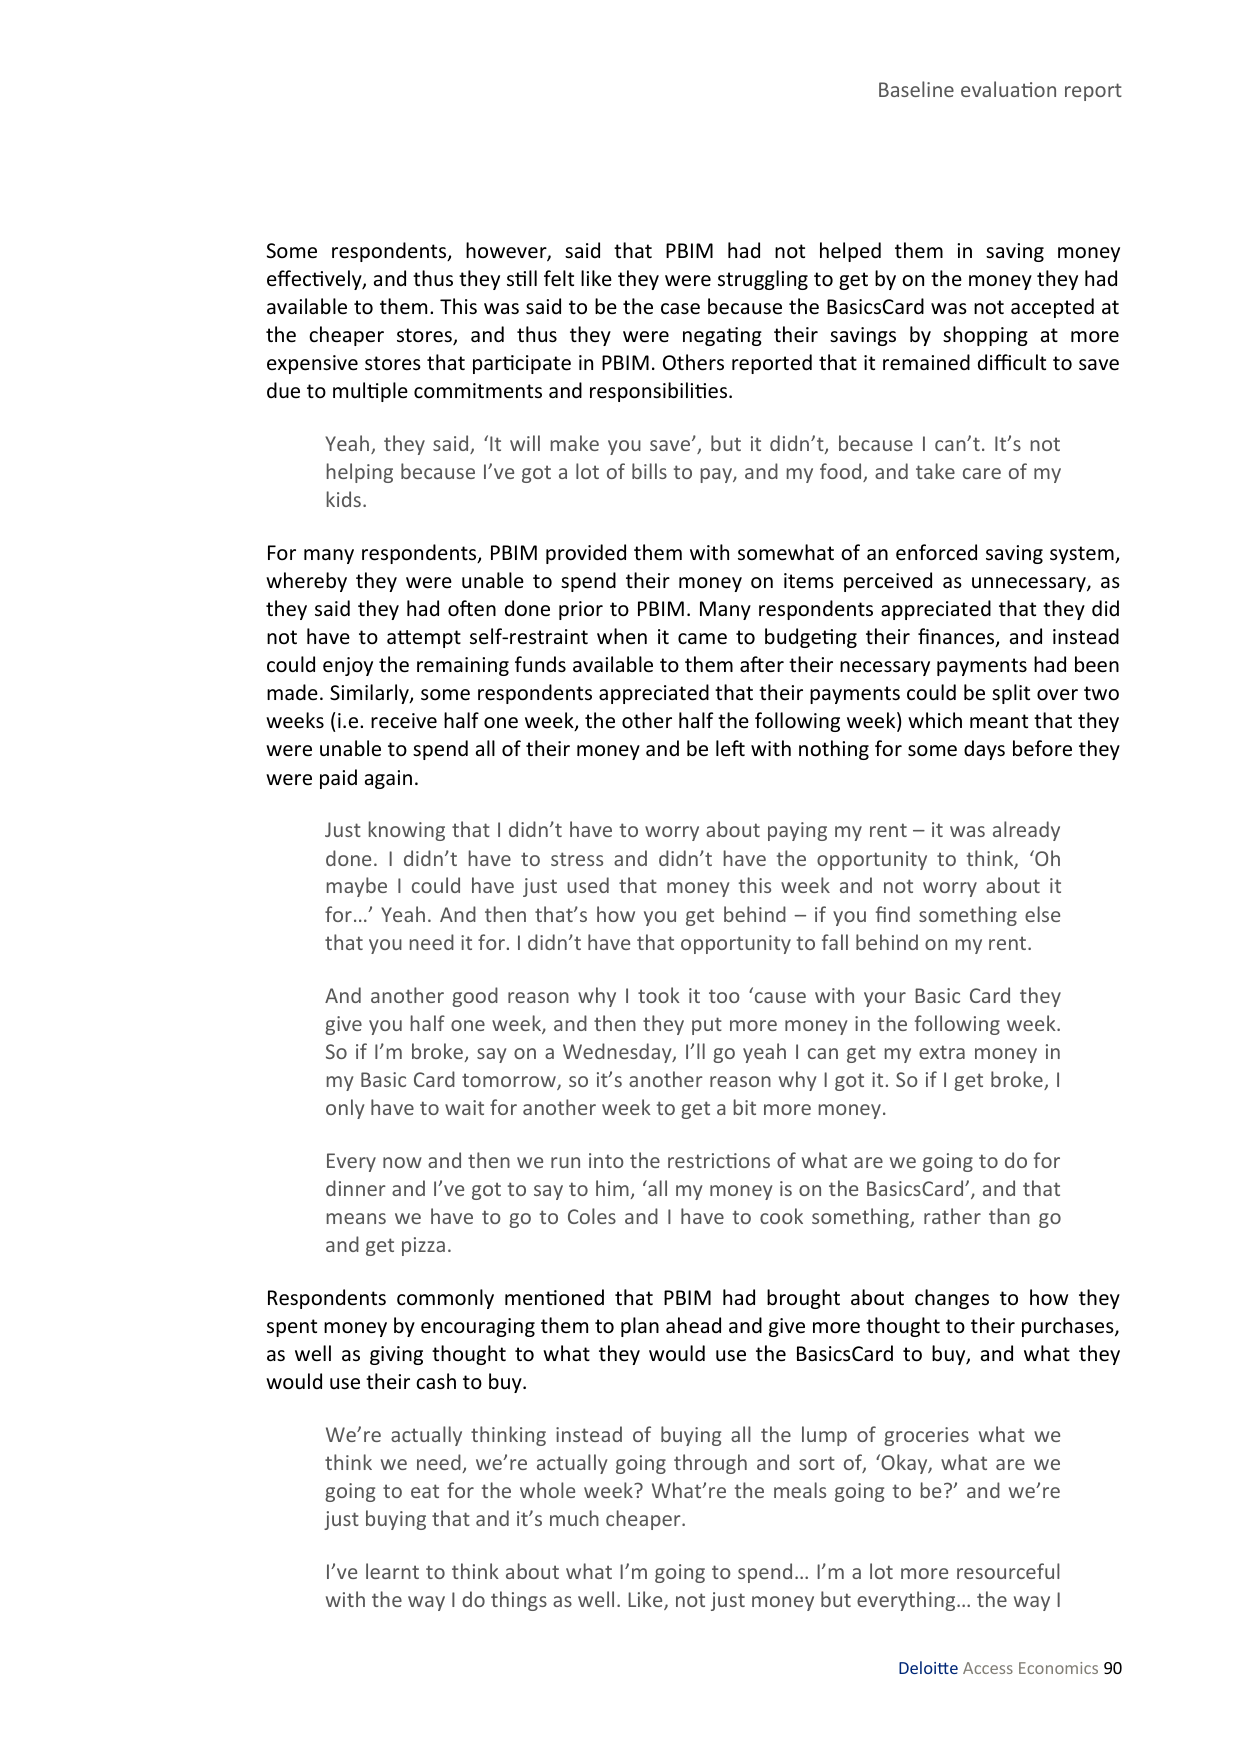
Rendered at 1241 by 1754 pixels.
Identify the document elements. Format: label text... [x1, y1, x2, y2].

text Just knowing that I didn’t have to worry about paying my rent – it was already done. I didn’t have to stress and didn’t have the opportunity to think, ‘Oh maybe I could have just used that money this week and not worry about it for…’ Yeah. And then that’s how you get behind – if you find something else that you need it for. I didn’t have that opportunity to fall behind on my rent. [325, 816, 1063, 956]
text For many respondents, PBIM provided them with somewhat of an enforced saving system, whereby they were unable to spend their money on items perceived as unnecessary, as they said they had often done prior to PBIM. Many respondents appreciated that they did not have to attempt self-restraint when it came to budgeting their finances, and instead could enjoy the remaining funds available to them after their necessary payments had been made. Similarly, some respondents appreciated that their payments could be split over two weeks (i.e. receive half one week, the other half the following week) which meant that they were unable to spend all of their money and be left with nothing for some days before they were paid again. [266, 538, 1122, 791]
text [325, 1557, 1063, 1613]
text And another good reason why I took it too ‘cause with your Basic Card they give you half one week, and then they put more money in the following week. So if I’m broke, say on a Wednesday, I’ll go yeah I can get my extra money in my Basic Card tomorrow, so it’s another reason why I got it. So if I get broke, I only have to wait for another week to get a bit more money. [325, 981, 1063, 1121]
text Some respondents, however, said that PBIM had not helped them in saving money effectively, and thus they still felt like they were struggling to get by on the money they had available to them. This was said to be the case because the BasicsCard was not accepted at the cheaper stores, and thus they were negating their savings by shopping at more expensive stores that participate in PBIM. Others reported that it remained difficult to save due to multiple commitments and responsibilities. [266, 236, 1122, 404]
text Yeah, they said, ‘It will make you save’, but it didn’t, because I can’t. It’s not helping because I’ve got a lot of bills to pay, and my food, and take care of my kids. [325, 429, 1063, 513]
text We’re actually thinking instead of buying all the lump of groceries what we think we need, we’re actually going through and sort of, ‘Okay, what are we going to eat for the whole week? What’re the meals going to be?’ and we’re just buying that and it’s much cheaper. [325, 1420, 1063, 1532]
text Every now and then we run into the restrictions of what are we going to do for dinner and I’ve got to say to him, ‘all my money is on the BasicsCard’, and that means we have to go to Coles and I have to cook something, rather than go and get pizza. [325, 1146, 1063, 1258]
text Respondents commonly mentioned that PBIM had brought about changes to how they spent money by encouraging them to plan ahead and give more thought to their purchases, as well as giving thought to what they would use the BasicsCard to buy, and what they would use their cash to buy. [266, 1283, 1122, 1395]
